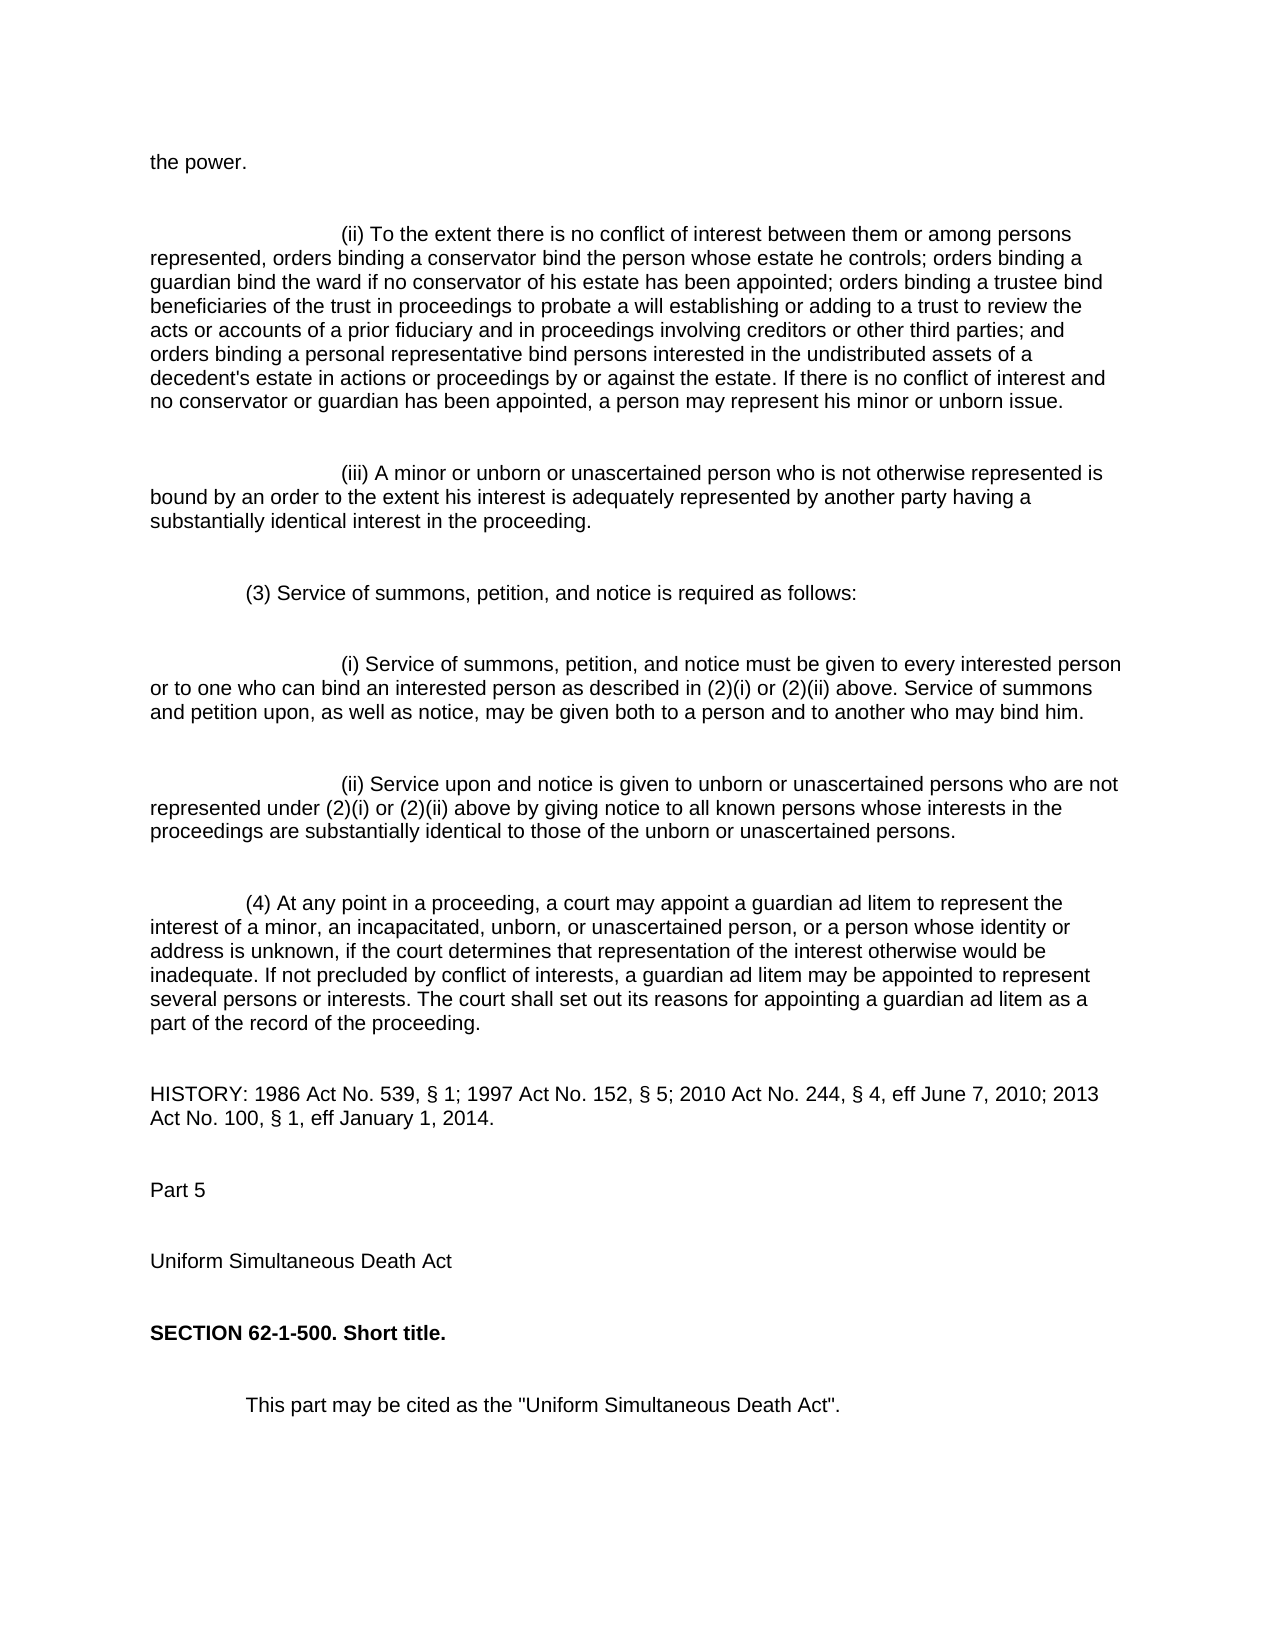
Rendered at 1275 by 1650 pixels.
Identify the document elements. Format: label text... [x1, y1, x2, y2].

text SECTION 62-1-500. Short title. [150, 1321, 1125, 1368]
text Uniform Simultaneous Death Act [150, 1249, 1125, 1297]
text (iii) A minor or unborn or unascertained person who is not otherwise represented is bound by an order to the extent his interest is adequately represented by another party having a substantially identical interest in the proceeding. [150, 461, 1125, 556]
text (ii) To the extent there is no conflict of interest between them or among persons represented, orders binding a conservator bind the person whose estate he controls; orders binding a guardian bind the ward if no conservator of his estate has been appointed; orders binding a trustee bind beneficiaries of the trust in proceedings to probate a will establishing or adding to a trust to review the acts or accounts of a prior fiduciary and in proceedings involving creditors or other third parties; and orders binding a personal representative bind persons interested in the undistributed assets of a decedent's estate in actions or proceedings by or against the estate. If there is no conflict of interest and no conservator or guardian has been appointed, a person may represent his minor or unborn issue. [150, 222, 1125, 437]
text (3) Service of summons, petition, and notice is required as follows: [150, 580, 1125, 628]
text Part 5 [150, 1178, 1125, 1225]
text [150, 150, 1125, 198]
text (ii) Service upon and notice is given to unborn or unascertained persons who are not represented under (2)(i) or (2)(ii) above by giving notice to all known persons whose interests in the proceedings are substantially identical to those of the unborn or unascertained persons. [150, 771, 1125, 867]
text This part may be cited as the "Uniform Simultaneous Death Act". [150, 1392, 1125, 1440]
text (4) At any point in a proceeding, a court may appoint a guardian ad litem to represent the interest of a minor, an incapacitated, unborn, or unascertained person, or a person whose identity or address is unknown, if the court determines that representation of the interest otherwise would be inadequate. If not precluded by conflict of interests, a guardian ad litem may be appointed to represent several persons or interests. The court shall set out its reasons for appointing a guardian ad litem as a part of the record of the proceeding. [150, 891, 1125, 1058]
text HISTORY: 1986 Act No. 539, § 1; 1997 Act No. 152, § 5; 2010 Act No. 244, § 4, eff June 7, 2010; 2013 Act No. 100, § 1, eff January 1, 2014. [150, 1082, 1125, 1154]
text (i) Service of summons, petition, and notice must be given to every interested person or to one who can bind an interested person as described in (2)(i) or (2)(ii) above. Service of summons and petition upon, as well as notice, may be given both to a person and to another who may bind him. [150, 652, 1125, 747]
